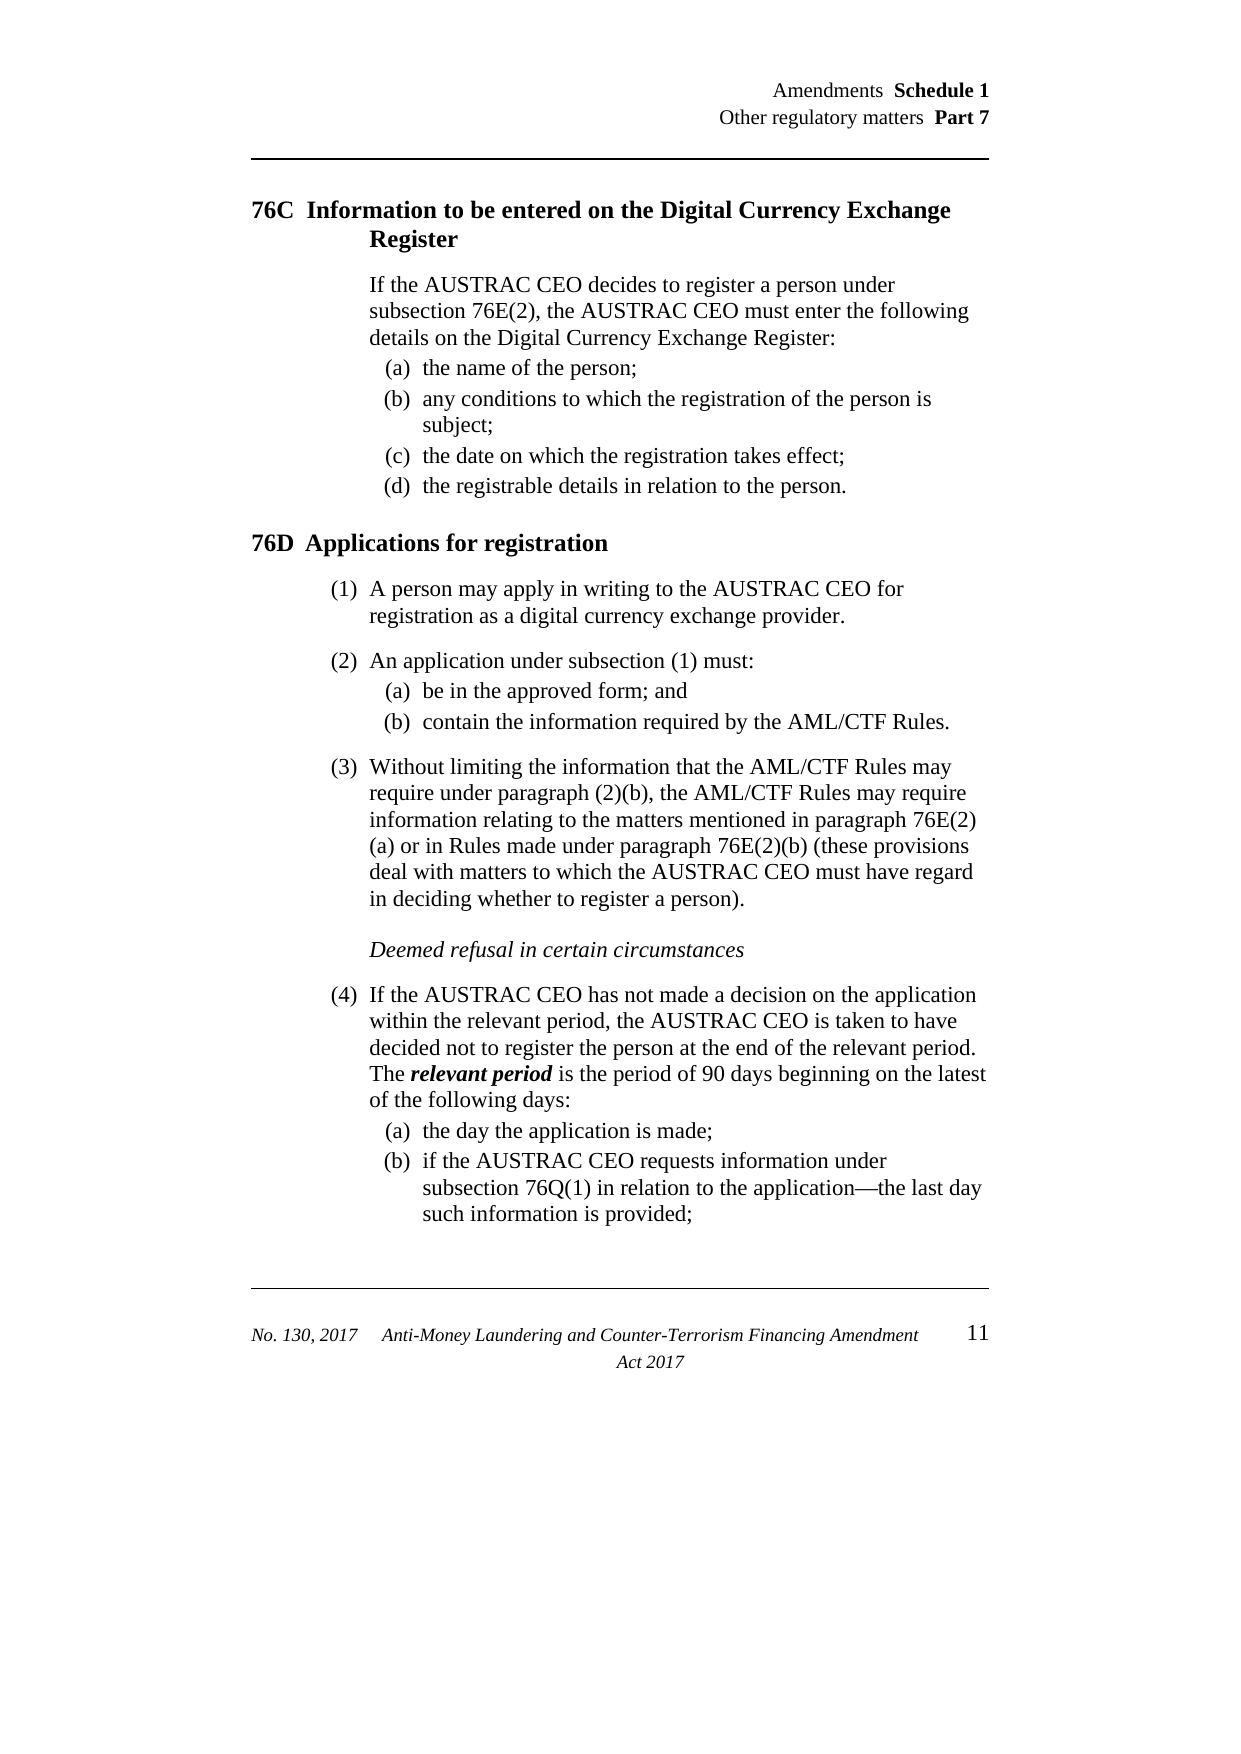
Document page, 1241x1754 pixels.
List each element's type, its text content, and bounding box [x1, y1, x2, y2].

text (a) be in the approved form; and [251, 677, 989, 704]
text (b) any conditions to which the registration of the person is subject; [251, 385, 989, 438]
text (b) contain the information required by the AML/CTF Rules. [251, 708, 989, 734]
text (1) A person may apply in writing to the AUSTRAC CEO for registration as a digital currency exchange provider. [251, 575, 989, 628]
text (2) An application under subsection (1) must: [251, 647, 989, 673]
text (b) if the AUSTRAC CEO requests information under subsection 76Q(1) in relation to the application—the last day such information is provided; [251, 1148, 989, 1227]
text If the AUSTRAC CEO decides to register a person under subsection 76E(2), the AUSTRAC CEO must enter the following details on the Digital Currency Exchange Register: [251, 271, 989, 350]
text (a) the day the application is made; [251, 1117, 989, 1143]
text (a) the name of the person; [251, 354, 989, 381]
text (4) If the AUSTRAC CEO has not made a decision on the application within the relevant period, the AUSTRAC CEO is taken to have decided not to register the person at the end of the relevant period. The relevant period is the period of 90 days beginning on the latest of the following days: [251, 981, 989, 1113]
text 76D Applications for registration [251, 528, 989, 557]
text (3) Without limiting the information that the AML/CTF Rules may require under paragraph (2)(b), the AML/CTF Rules may require information relating to the matters mentioned in paragraph 76E(2)(a) or in Rules made under paragraph 76E(2)(b) (these provisions deal with matters to which the AUSTRAC CEO must have regard in deciding whether to register a person). [251, 753, 989, 911]
text (d) the registrable details in relation to the person. [251, 472, 989, 499]
text 76C Information to be entered on the Digital Currency Exchange Register [251, 195, 989, 252]
text (c) the date on which the registration takes effect; [251, 442, 989, 468]
text Deemed refusal in certain circumstances [369, 936, 989, 962]
